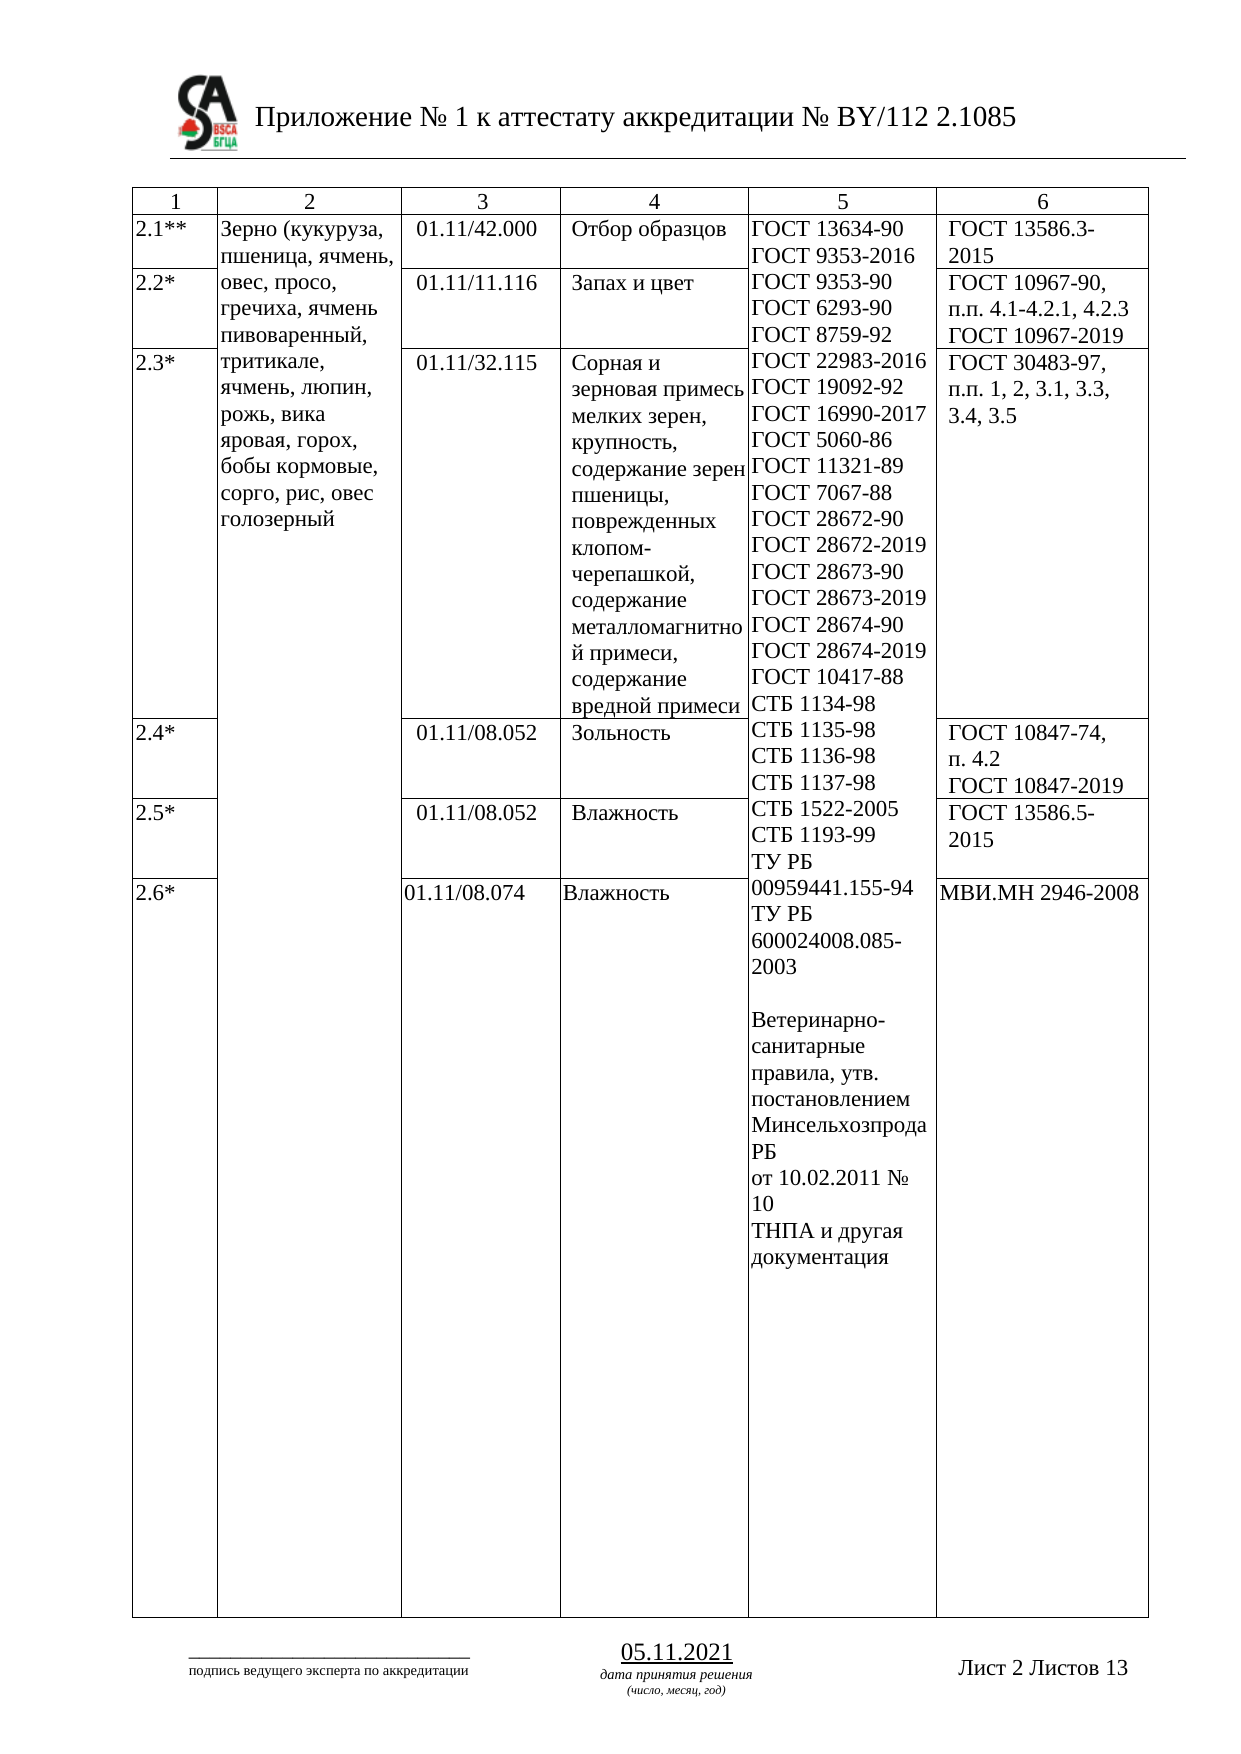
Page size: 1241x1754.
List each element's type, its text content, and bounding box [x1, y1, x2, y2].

picture [177, 73, 239, 151]
table_cell Влажность [561, 799, 748, 878]
table_cell Влажность [561, 879, 748, 1617]
table_cell 01.11/32.115 [402, 349, 560, 718]
table_cell 2.5* [133, 799, 217, 878]
table_cell 2.2* [133, 269, 217, 348]
table_cell ГОСТ 13634-90 ГОСТ 9353-2016 ГОСТ 9353-90 ГОСТ 6293-90 ГОСТ 8759-92 ГОСТ 22983-2016 ГОСТ 19092-92 ГОСТ 16990-2017 ГОСТ 5060-86 ГОСТ 11321-89 ГОСТ 7067-88 ГОСТ 28672-90 ГОСТ 28672-2019 ГОСТ 28673-90 ГОСТ 28673-2019 ГОСТ 28674-90 ГОСТ 28674-2019 ГОСТ 10417-88 СТБ 1134-98 СТБ 1135-98 СТБ 1136-98 СТБ 1137-98 СТБ 1522-2005 СТБ 1193-99 ТУ РБ 00959441.155-94 ТУ РБ 600024008.085-2003 Ветеринарно-санитарные правила, утв. постановлением Минсельхозпрода РБ от 10.02.2011 № 10 ТНПА и другая документация [749, 215, 936, 1617]
table_cell 01.11/08.052 [402, 799, 560, 878]
table_header 6 [937, 188, 1148, 214]
table_header 1 [133, 188, 217, 214]
table_header 4 [561, 188, 748, 214]
table_cell 01.11/11.116 [402, 269, 560, 348]
table_cell ГОСТ 30483-97, п.п. 1, 2, 3.1, 3.3, 3.4, 3.5 [937, 349, 1148, 718]
table_cell 01.11/42.000 [402, 215, 560, 268]
table_cell 2.1** [133, 215, 217, 268]
table_cell 01.11/08.074 [402, 879, 560, 1617]
table_header 3 [402, 188, 560, 214]
table_cell МВИ.МН 2946-2008 [937, 879, 1148, 1617]
table_header 2 [218, 188, 401, 214]
table_cell Сорная и зерновая примесь мелких зерен, крупность, содержание зерен пшеницы, поврежденных клопом-черепашкой, содержание металломагнитной примеси, содержание вредной примеси [561, 349, 748, 718]
table_cell ГОСТ 10847-74, п. 4.2 ГОСТ 10847-2019 [937, 719, 1148, 798]
table_cell ГОСТ 10967-90, п.п. 4.1-4.2.1, 4.2.3 ГОСТ 10967-2019 [937, 269, 1148, 348]
table_header 5 [749, 188, 936, 214]
table_cell Отбор образцов [561, 215, 748, 268]
table_cell 2.4* [133, 719, 217, 798]
table_cell 01.11/08.052 [402, 719, 560, 798]
table_cell Запах и цвет [561, 269, 748, 348]
table_cell Зольность [561, 719, 748, 798]
table_cell 2.3* [133, 349, 217, 718]
table_cell 2.6* [133, 879, 217, 1617]
table_cell ГОСТ 13586.3-2015 [937, 215, 1148, 268]
table_cell ГОСТ 13586.5-2015 [937, 799, 1148, 878]
table_cell Зерно (кукуруза, пшеница, ячмень, овес, просо, гречиха, ячмень пивоваренный, тритикале, ячмень, люпин, рожь, вика яровая, горох, бобы кормовые, сорго, рис, овес голозерный [218, 215, 401, 1617]
